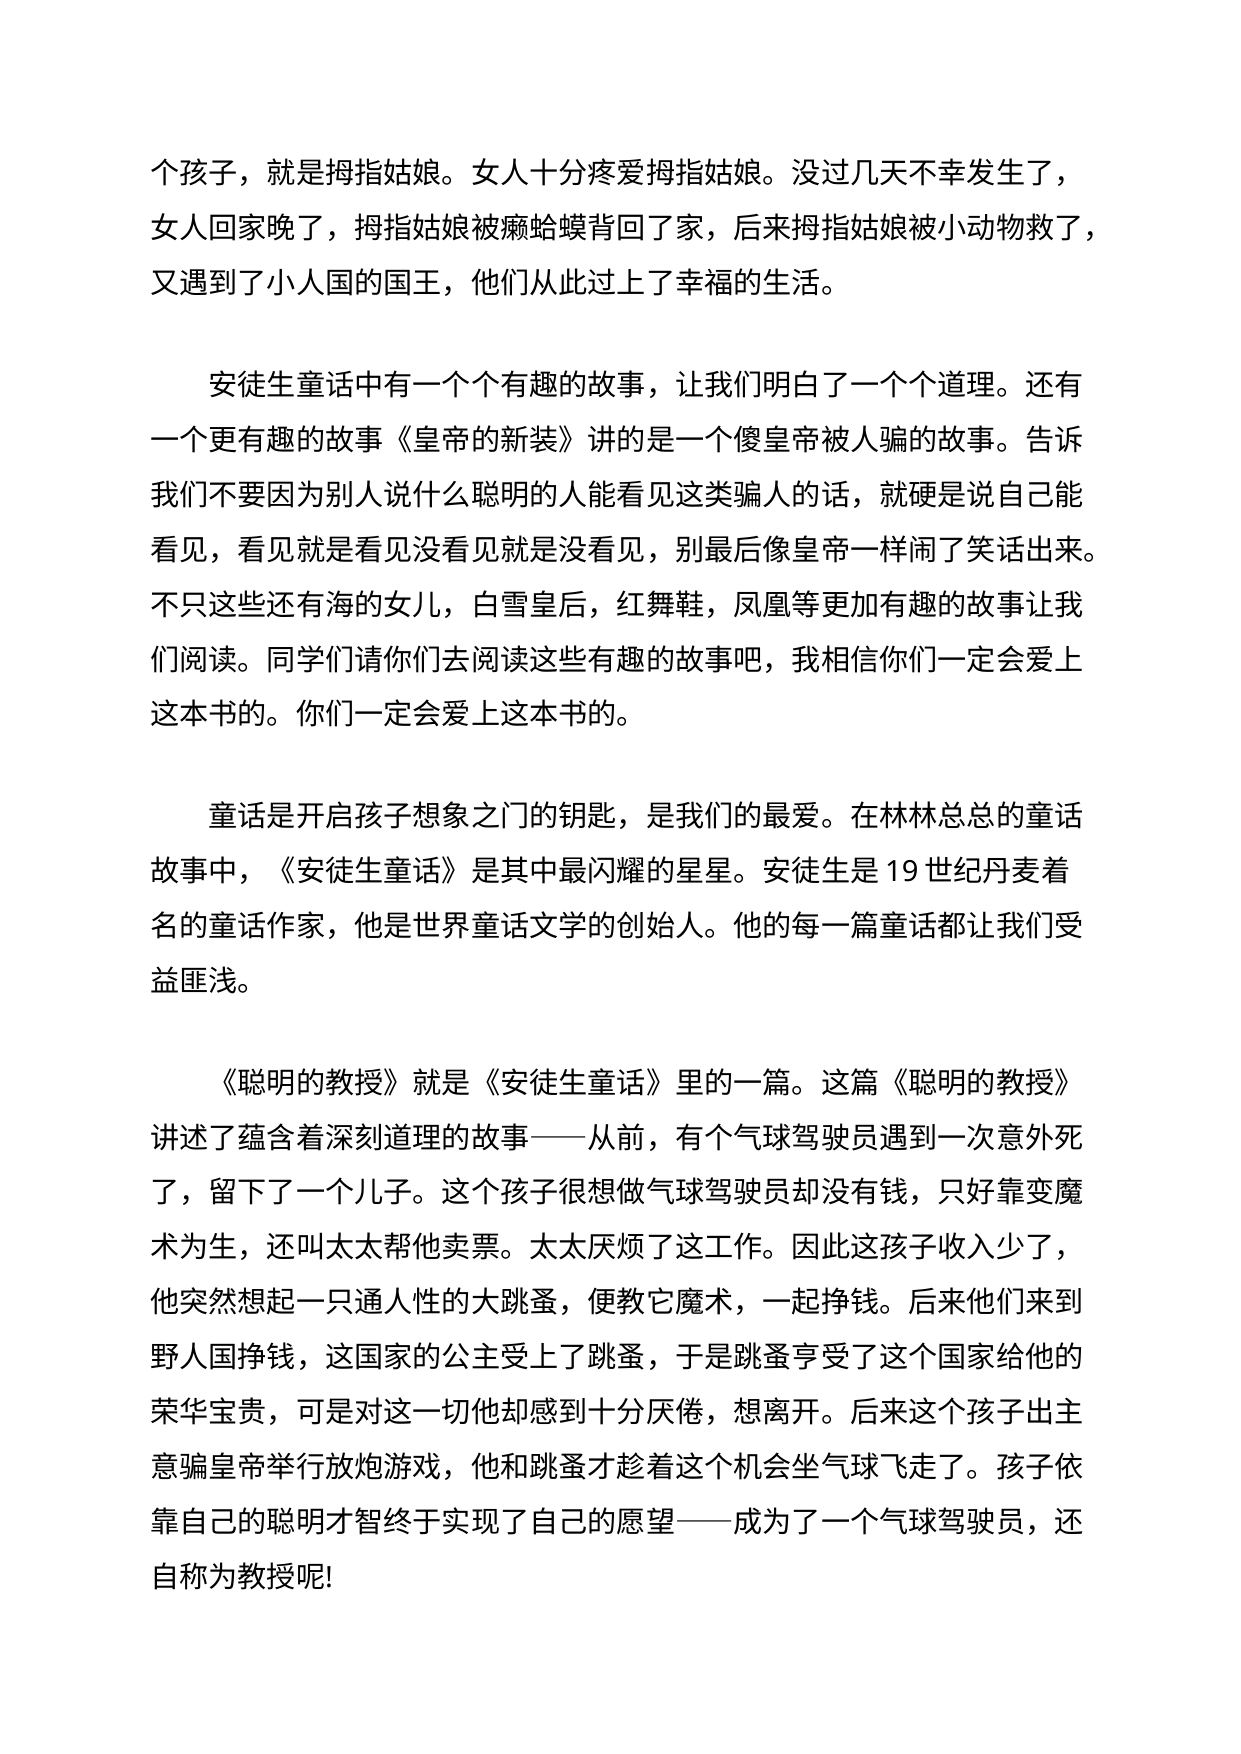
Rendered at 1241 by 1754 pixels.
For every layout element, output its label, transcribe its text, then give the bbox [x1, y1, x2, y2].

text 安徒生童话中有一个个有趣的故事，让我们明白了一个个道理。还有一个更有趣的故事《皇帝的新装》讲的是一个傻皇帝被人骗的故事。告诉我们不要因为别人说什么聪明的人能看见这类骗人的话，就硬是说自己能看见，看见就是看见没看见就是没看见，别最后像皇帝一样闹了笑话出来。不只这些还有海的女儿，白雪皇后，红舞鞋，凤凰等更加有趣的故事让我们阅读。同学们请你们去阅读这些有趣的故事吧，我相信你们一定会爱上这本书的。你们一定会爱上这本书的。 [150, 362, 1090, 733]
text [150, 150, 1090, 302]
text 童话是开启孩子想象之门的钥匙，是我们的最爱。在林林总总的童话故事中，《安徒生童话》是其中最闪耀的星星。安徒生是19世纪丹麦着名的童话作家，他是世界童话文学的创始人。他的每一篇童话都让我们受益匪浅。 [150, 793, 1090, 1000]
text 《聪明的教授》就是《安徒生童话》里的一篇。这篇《聪明的教授》讲述了蕴含着深刻道理的故事——从前，有个气球驾驶员遇到一次意外死了，留下了一个儿子。这个孩子很想做气球驾驶员却没有钱，只好靠变魔术为生，还叫太太帮他卖票。太太厌烦了这工作。因此这孩子收入少了，他突然想起一只通人性的大跳蚤，便教它魔术，一起挣钱。后来他们来到野人国挣钱，这国家的公主受上了跳蚤，于是跳蚤亨受了这个国家给他的荣华宝贵，可是对这一切他却感到十分厌倦，想离开。后来这个孩子出主意骗皇帝举行放炮游戏，他和跳蚤才趁着这个机会坐气球飞走了。孩子依靠自己的聪明才智终于实现了自己的愿望——成为了一个气球驾驶员，还自称为教授呢! [150, 1059, 1090, 1596]
